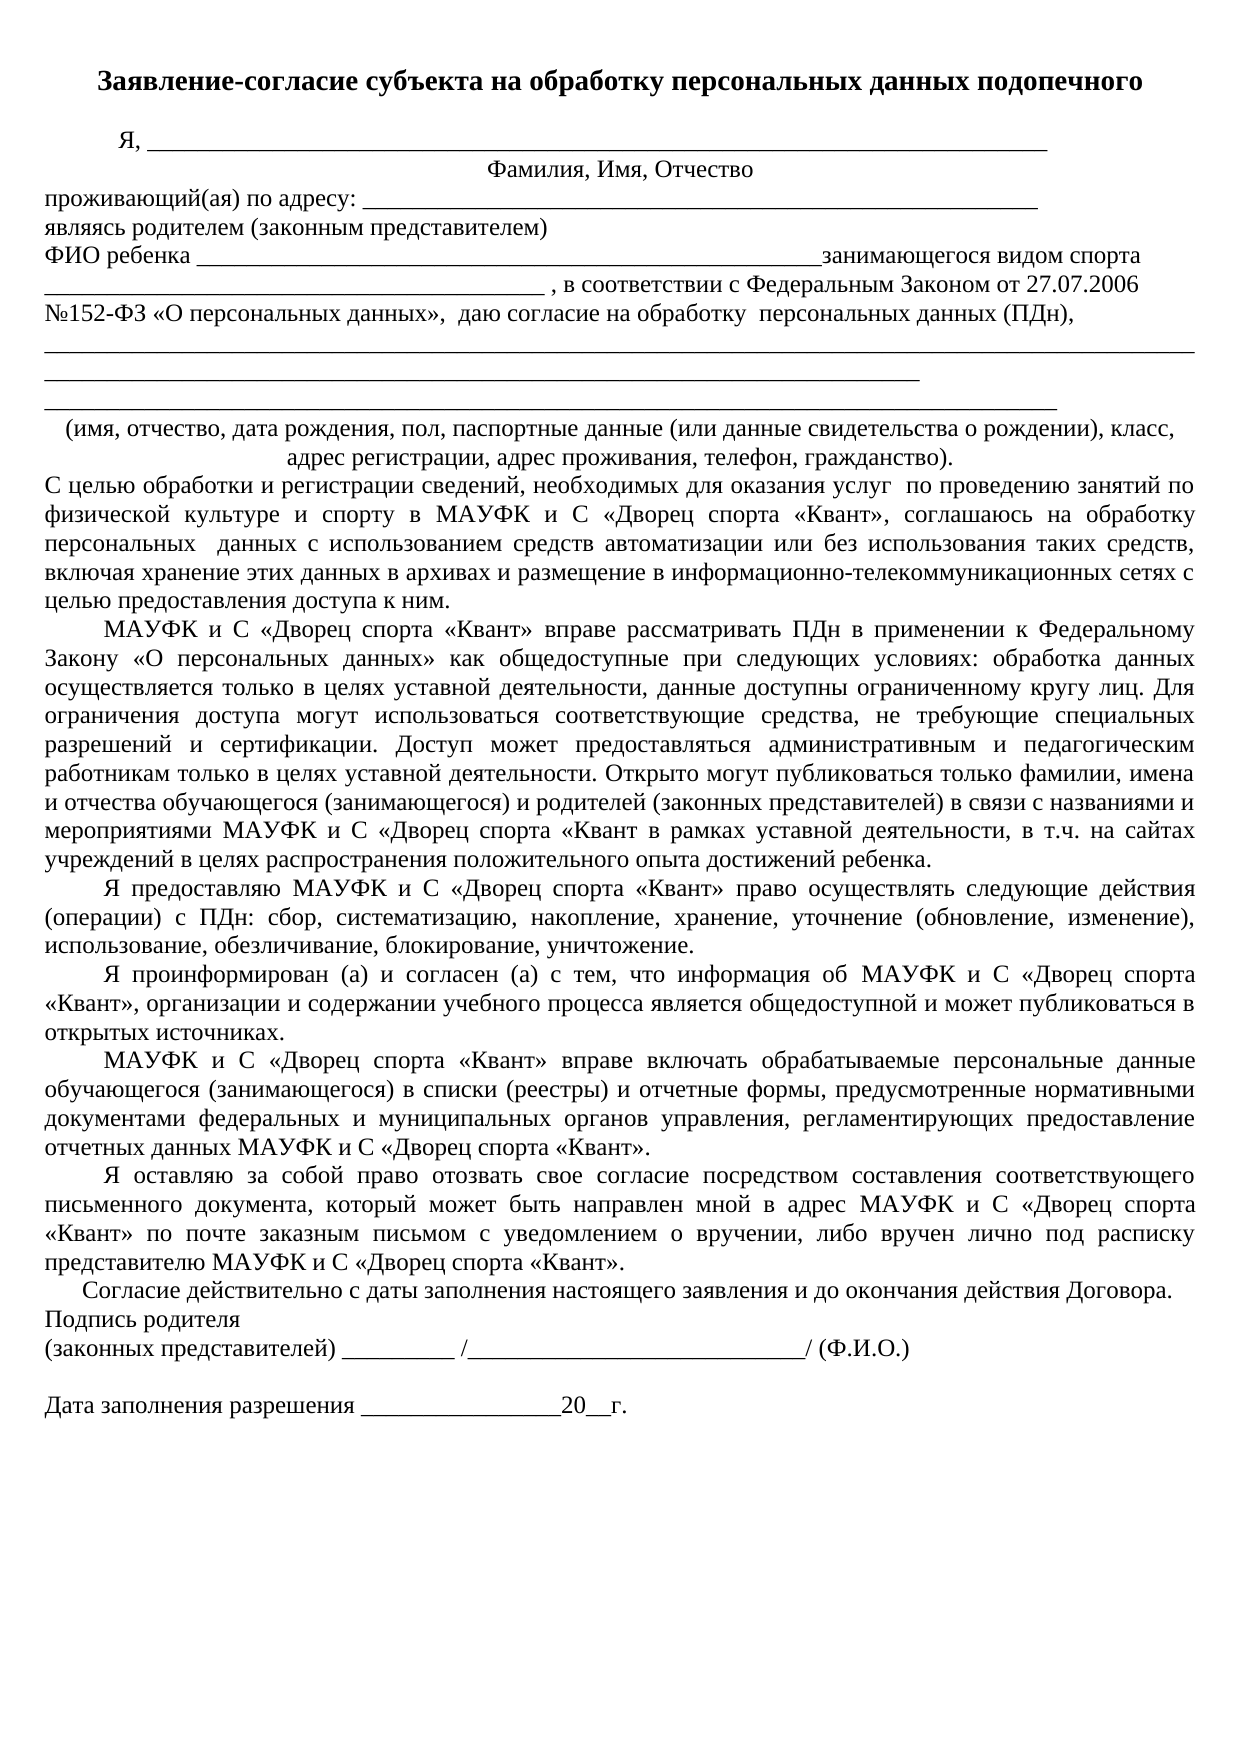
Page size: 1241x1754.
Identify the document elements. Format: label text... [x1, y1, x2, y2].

text МАУФК и С «Дворец спорта «Квант» вправе рассматривать ПДн в применении к Федеральному Закону «О персональных данных» как общедоступные при следующих условиях: обработка данных осуществляется только в целях уставной деятельности, данные доступны ограниченному кругу лиц. Для ограничения доступа могут использоваться соответствующие средства, не требующие специальных разрешений и сертификации. Доступ может предоставляться административным и педагогическим работникам только в целях уставной деятельности. Открыто могут публиковаться только фамилии, имена и отчества обучающегося (занимающегося) и родителей (законных представителей) в связи с названиями и мероприятиями МАУФК и С «Дворец спорта «Квант в рамках уставной деятельности, в т.ч. на сайтах учреждений в целях распространения положительного опыта достижений ребенка. [44, 614, 1196, 873]
text ФИО ребенка __________________________________________________занимающегося видом спорта ________________________________________ , в соответствии с Федеральным Законом от 27.07.2006 №152-ФЗ «О персональных данных», даю согласие на обработку персональных данных (ПДн), [44, 240, 1196, 327]
text Подпись родителя [44, 1304, 1196, 1333]
text __________________________________________________________________________________________________________________________________________________________________ [44, 327, 1196, 384]
text Фамилия, Имя, Отчество [44, 154, 1196, 183]
text Дата заполнения разрешения ________________20__г. [44, 1390, 1196, 1419]
text Я оставляю за собой право отозвать свое согласие посредством составления соответствующего письменного документа, который может быть направлен мной в адрес МАУФК и С «Дворец спорта «Квант» по почте заказным письмом с уведомлением о вручении, либо вручен лично под расписку представителю МАУФК и С «Дворец спорта «Квант». [44, 1160, 1196, 1275]
text (имя, отчество, дата рождения, пол, паспортные данные (или данные свидетельства о рождении), класс, адрес регистрации, адрес проживания, телефон, гражданство). [44, 413, 1196, 470]
text Я проинформирован (а) и согласен (а) с тем, что информация об МАУФК и С «Дворец спорта «Квант», организации и содержании учебного процесса является общедоступной и может публиковаться в открытых источниках. [44, 959, 1196, 1045]
text С целью обработки и регистрации сведений, необходимых для оказания услуг по проведению занятий по физической культуре и спорту в МАУФК и С «Дворец спорта «Квант», соглашаюсь на обработку персональных данных с использованием средств автоматизации или без использования таких средств, включая хранение этих данных в архивах и размещение в информационно-телекоммуникационных сетях с целью предоставления доступа к ним. [44, 470, 1196, 614]
text (законных представителей) _________ /___________________________/ (Ф.И.О.) [44, 1333, 1196, 1362]
text Заявление-согласие субъекта на обработку персональных данных подопечного [44, 63, 1196, 97]
text Я предоставляю МАУФК и С «Дворец спорта «Квант» право осуществлять следующие действия (операции) с ПДн: сбор, систематизацию, накопление, хранение, уточнение (обновление, изменение), использование, обезличивание, блокирование, уничтожение. [44, 873, 1196, 959]
text МАУФК и С «Дворец спорта «Квант» вправе включать обрабатываемые персональные данные обучающегося (занимающегося) в списки (реестры) и отчетные формы, предусмотренные нормативными документами федеральных и муниципальных органов управления, регламентирующих предоставление отчетных данных МАУФК и С «Дворец спорта «Квант». [44, 1045, 1196, 1160]
text проживающий(ая) по адресу: ______________________________________________________ [44, 183, 1196, 212]
text Согласие действительно с даты заполнения настоящего заявления и до окончания действия Договора. [44, 1275, 1196, 1304]
text являясь родителем (законным представителем) [44, 212, 1196, 240]
text Я, ________________________________________________________________________ [44, 125, 1196, 154]
text _________________________________________________________________________________ [44, 384, 1196, 413]
